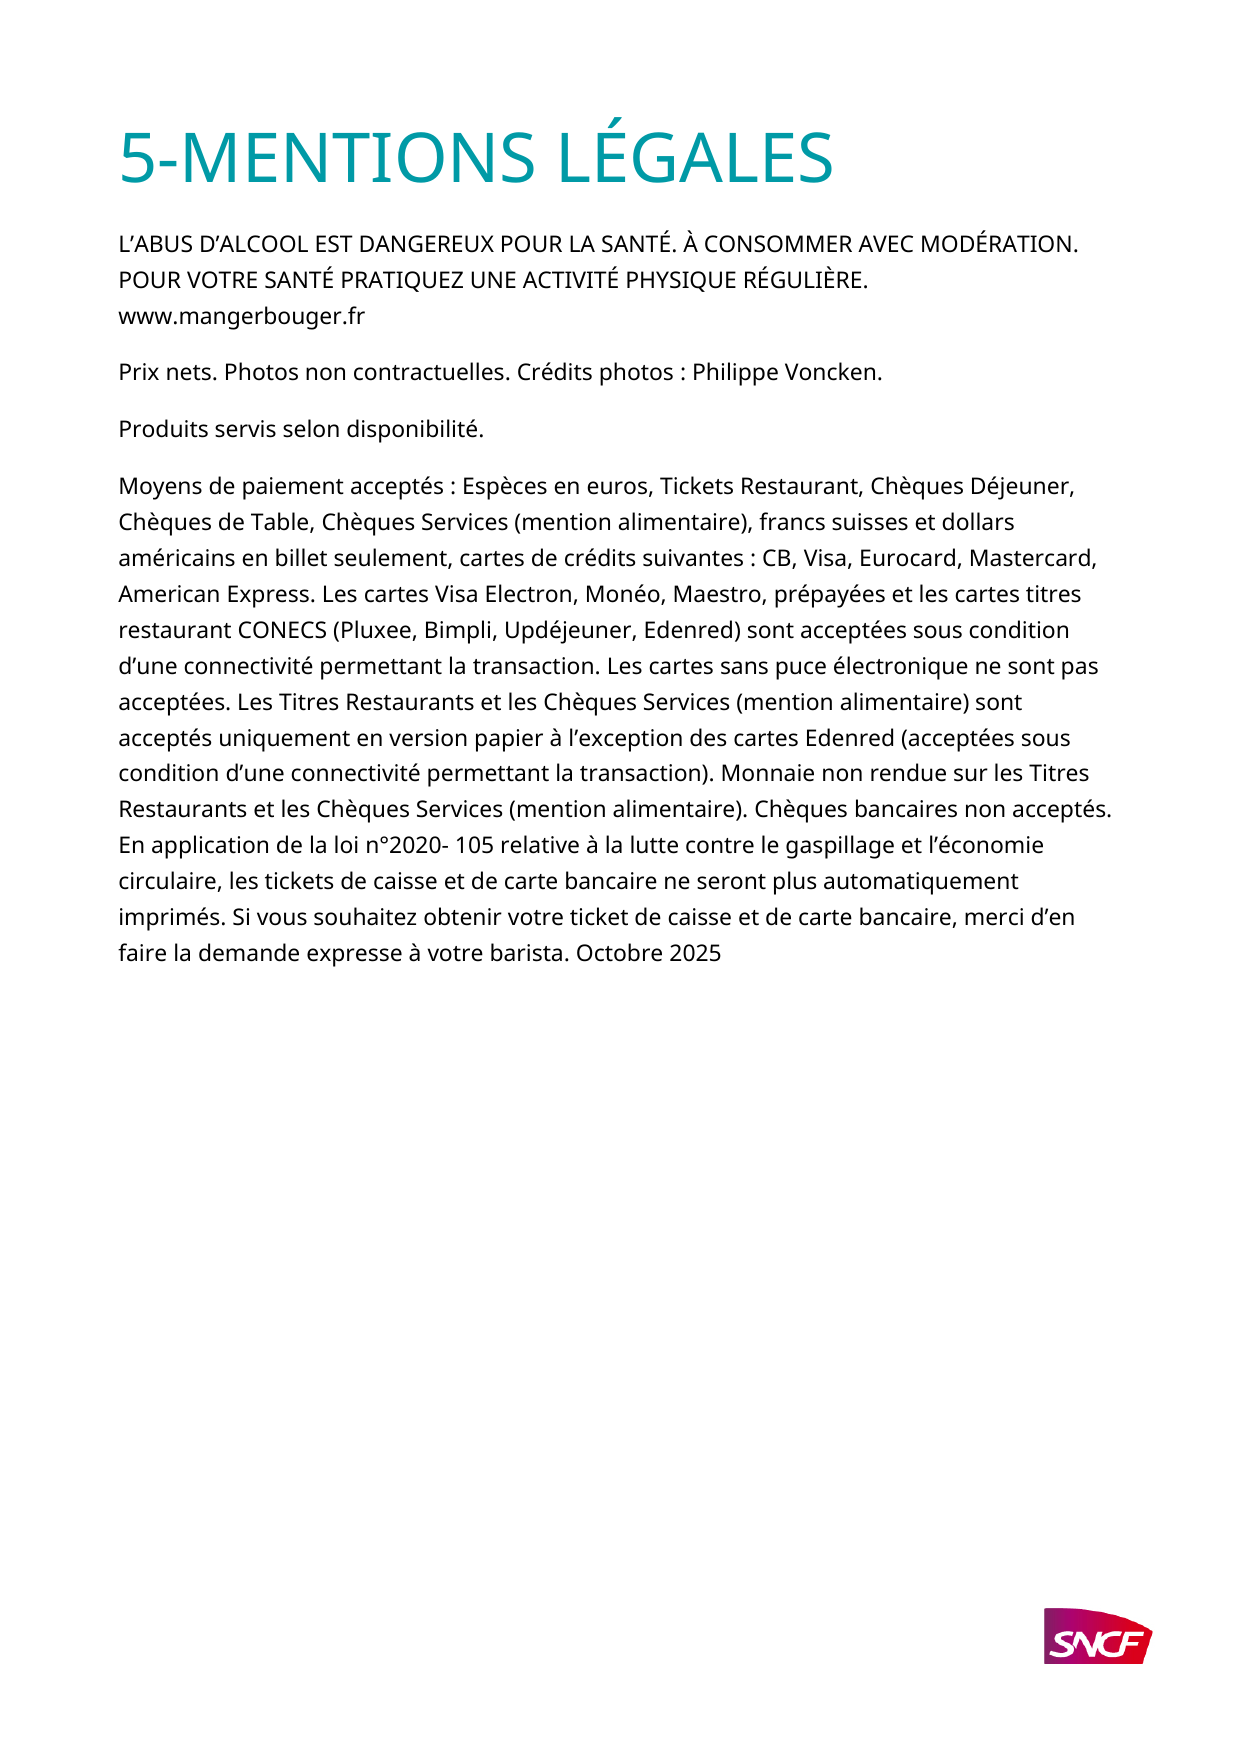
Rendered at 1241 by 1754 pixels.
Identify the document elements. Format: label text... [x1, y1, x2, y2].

text 5-Mentions lÉgales [118, 109, 1122, 203]
text Produits servis selon disponibilité. [118, 413, 1122, 444]
picture [1004, 1575, 1241, 1753]
text Prix nets. Photos non contractuelles. Crédits photos : Philippe Voncken. [118, 356, 1122, 388]
text Moyens de paiement acceptés : Espèces en euros, Tickets Restaurant, Chèques Déjeuner, Chèques de Table, Chèques Services (mention alimentaire), francs suisses et dollars américains en billet seulement, cartes de crédits suivantes : CB, Visa, Eurocard, Mastercard, American Express. Les cartes Visa Electron, Monéo, Maestro, prépayées et les cartes titres restaurant CONECS (Pluxee, Bimpli, Updéjeuner, Edenred) sont acceptées sous condition d’une connectivité permettant la transaction. Les cartes sans puce électronique ne sont pas acceptées. Les Titres Restaurants et les Chèques Services (mention alimentaire) sont acceptés uniquement en version papier à l’exception des cartes Edenred (acceptées sous condition d’une connectivité permettant la transaction). Monnaie non rendue sur les Titres Restaurants et les Chèques Services (mention alimentaire). Chèques bancaires non acceptés. En application de la loi n°2020- 105 relative à la lutte contre le gaspillage et l’économie circulaire, les tickets de caisse et de carte bancaire ne seront plus automatiquement imprimés. Si vous souhaitez obtenir votre ticket de caisse et de carte bancaire, merci d’en faire la demande expresse à votre barista. Octobre 2025 [118, 470, 1122, 968]
text L’ABUS D’ALCOOL EST DANGEREUX POUR LA SANTÉ. À CONSOMMER AVEC MODÉRATION. POUR VOTRE SANTÉ PRATIQUEZ UNE ACTIVITÉ PHYSIQUE RÉGULIÈRE. www.mangerbouger.fr [118, 228, 1122, 331]
